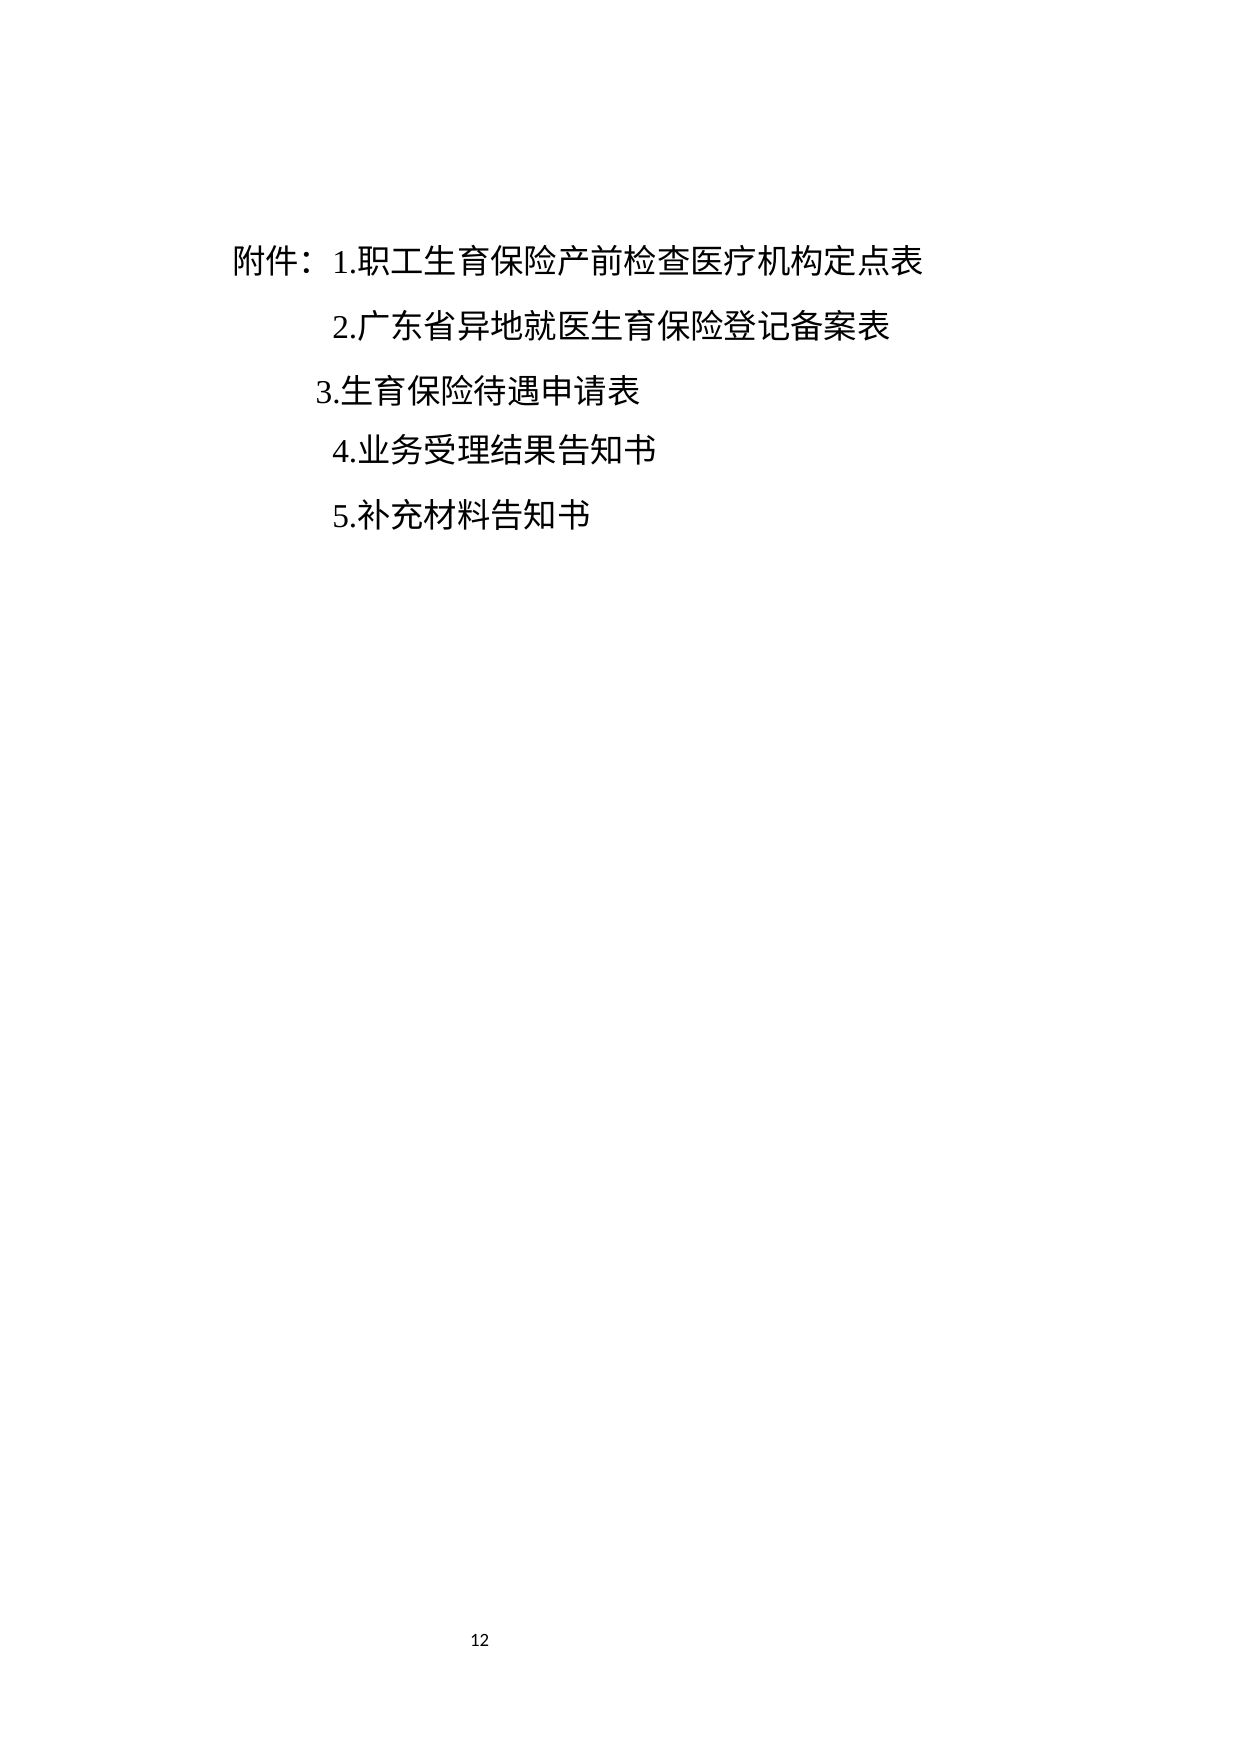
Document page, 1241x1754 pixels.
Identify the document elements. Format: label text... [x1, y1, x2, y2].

text 附件：1.职工生育保险产前检查医疗机构定点表 [165, 227, 1075, 292]
text 4.业务受理结果告知书 [165, 415, 1075, 480]
text 2.广东省异地就医生育保险登记备案表 [165, 292, 1075, 357]
text 3.生育保险待遇申请表 [165, 357, 1075, 415]
text 5.补充材料告知书 [165, 480, 1075, 545]
